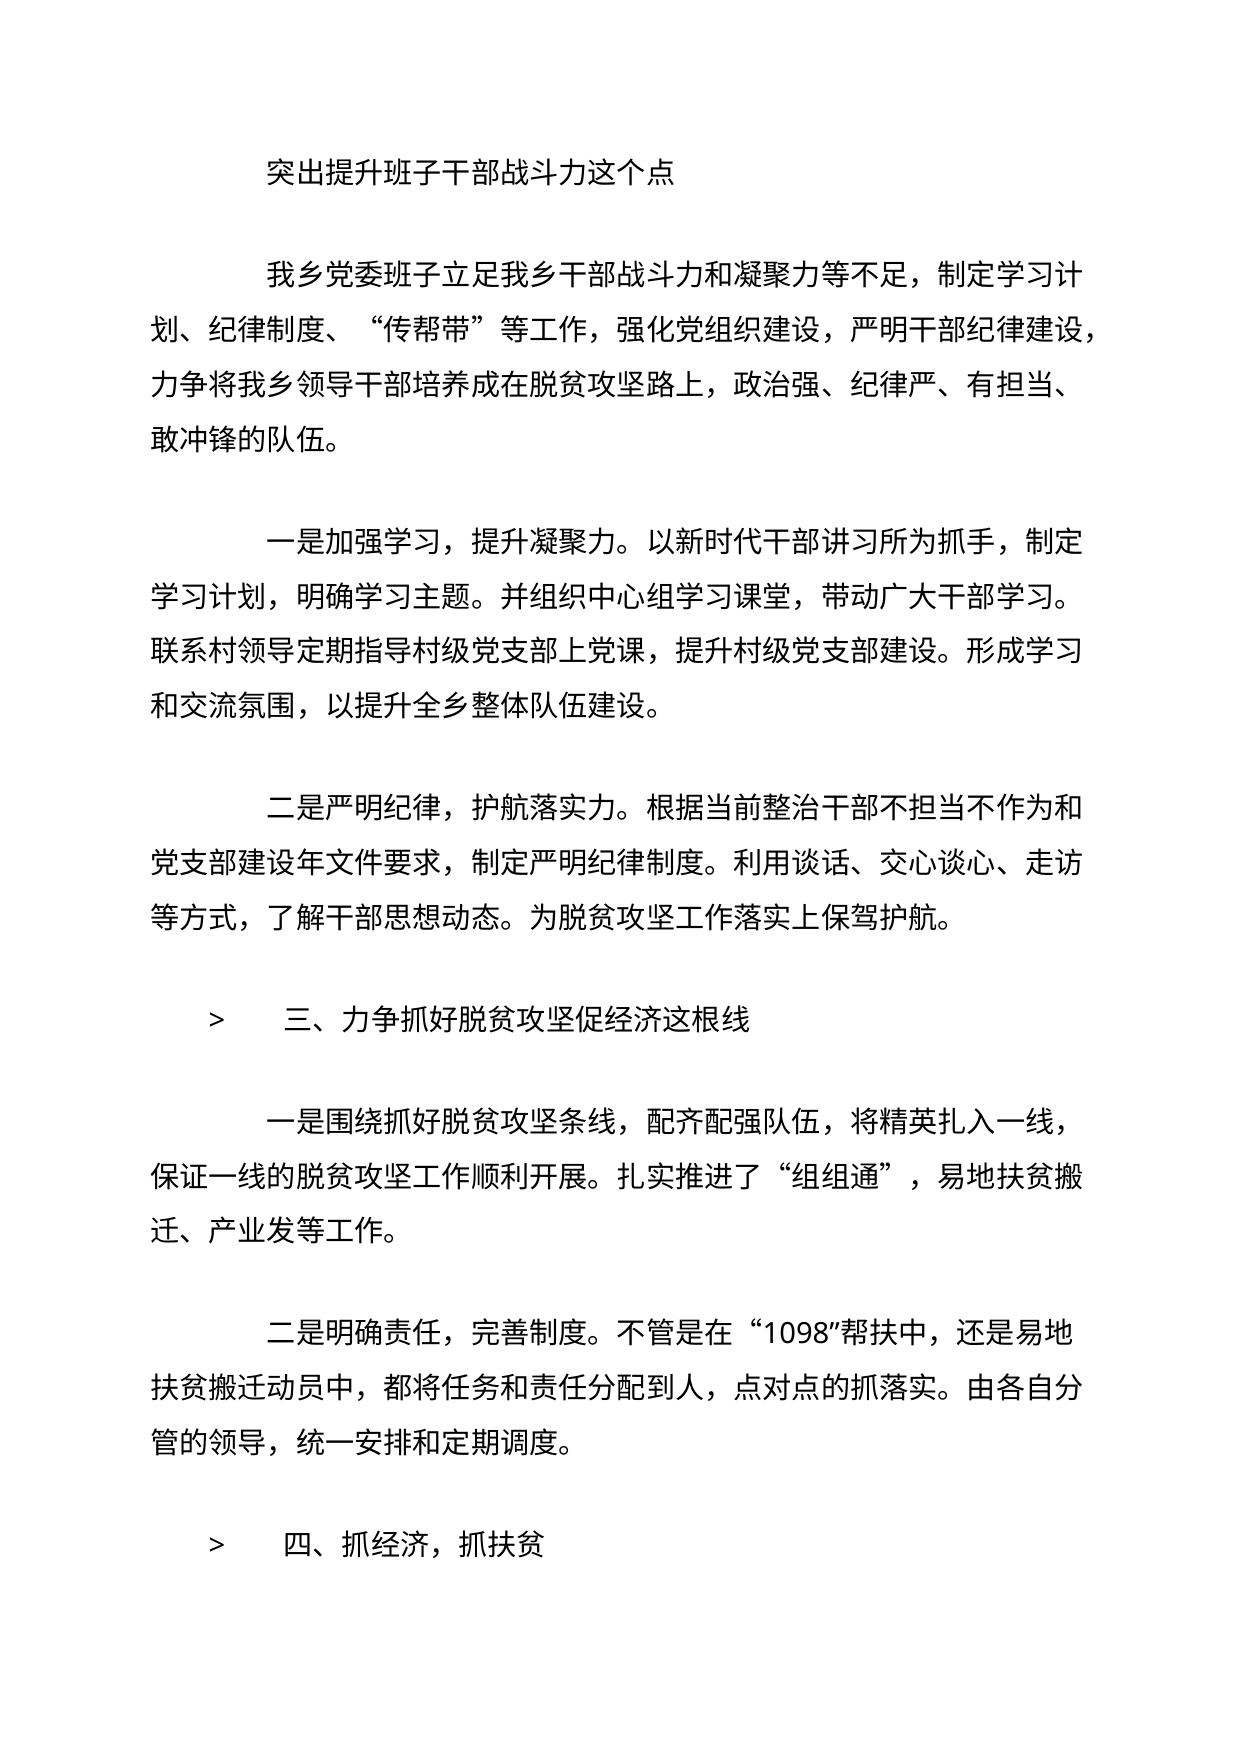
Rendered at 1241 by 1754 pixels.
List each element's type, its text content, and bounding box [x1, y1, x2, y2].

text > 四、抓经济，抓扶贫 [150, 1521, 1090, 1564]
text 突出提升班子干部战斗力这个点 [150, 150, 1090, 192]
text > 三、力争抓好脱贫攻坚促经济这根线 [150, 996, 1090, 1039]
text 一是围绕抓好脱贫攻坚条线，配齐配强队伍，将精英扎入一线，保证一线的脱贫攻坚工作顺利开展。扎实推进了“组组通”，易地扶贫搬迁、产业发等工作。 [150, 1098, 1090, 1250]
text 二是明确责任，完善制度。不管是在“1098”帮扶中，还是易地扶贫搬迁动员中，都将任务和责任分配到人，点对点的抓落实。由各自分管的领导，统一安排和定期调度。 [150, 1310, 1090, 1462]
text 二是严明纪律，护航落实力。根据当前整治干部不担当不作为和党支部建设年文件要求，制定严明纪律制度。利用谈话、交心谈心、走访等方式，了解干部思想动态。为脱贫攻坚工作落实上保驾护航。 [150, 785, 1090, 937]
text 我乡党委班子立足我乡干部战斗力和凝聚力等不足，制定学习计划、纪律制度、“传帮带”等工作，强化党组织建设，严明干部纪律建设，力争将我乡领导干部培养成在脱贫攻坚路上，政治强、纪律严、有担当、敢冲锋的队伍。 [150, 252, 1090, 459]
text 一是加强学习，提升凝聚力。以新时代干部讲习所为抓手，制定学习计划，明确学习主题。并组织中心组学习课堂，带动广大干部学习。联系村领导定期指导村级党支部上党课，提升村级党支部建设。形成学习和交流氛围，以提升全乡整体队伍建设。 [150, 518, 1090, 725]
